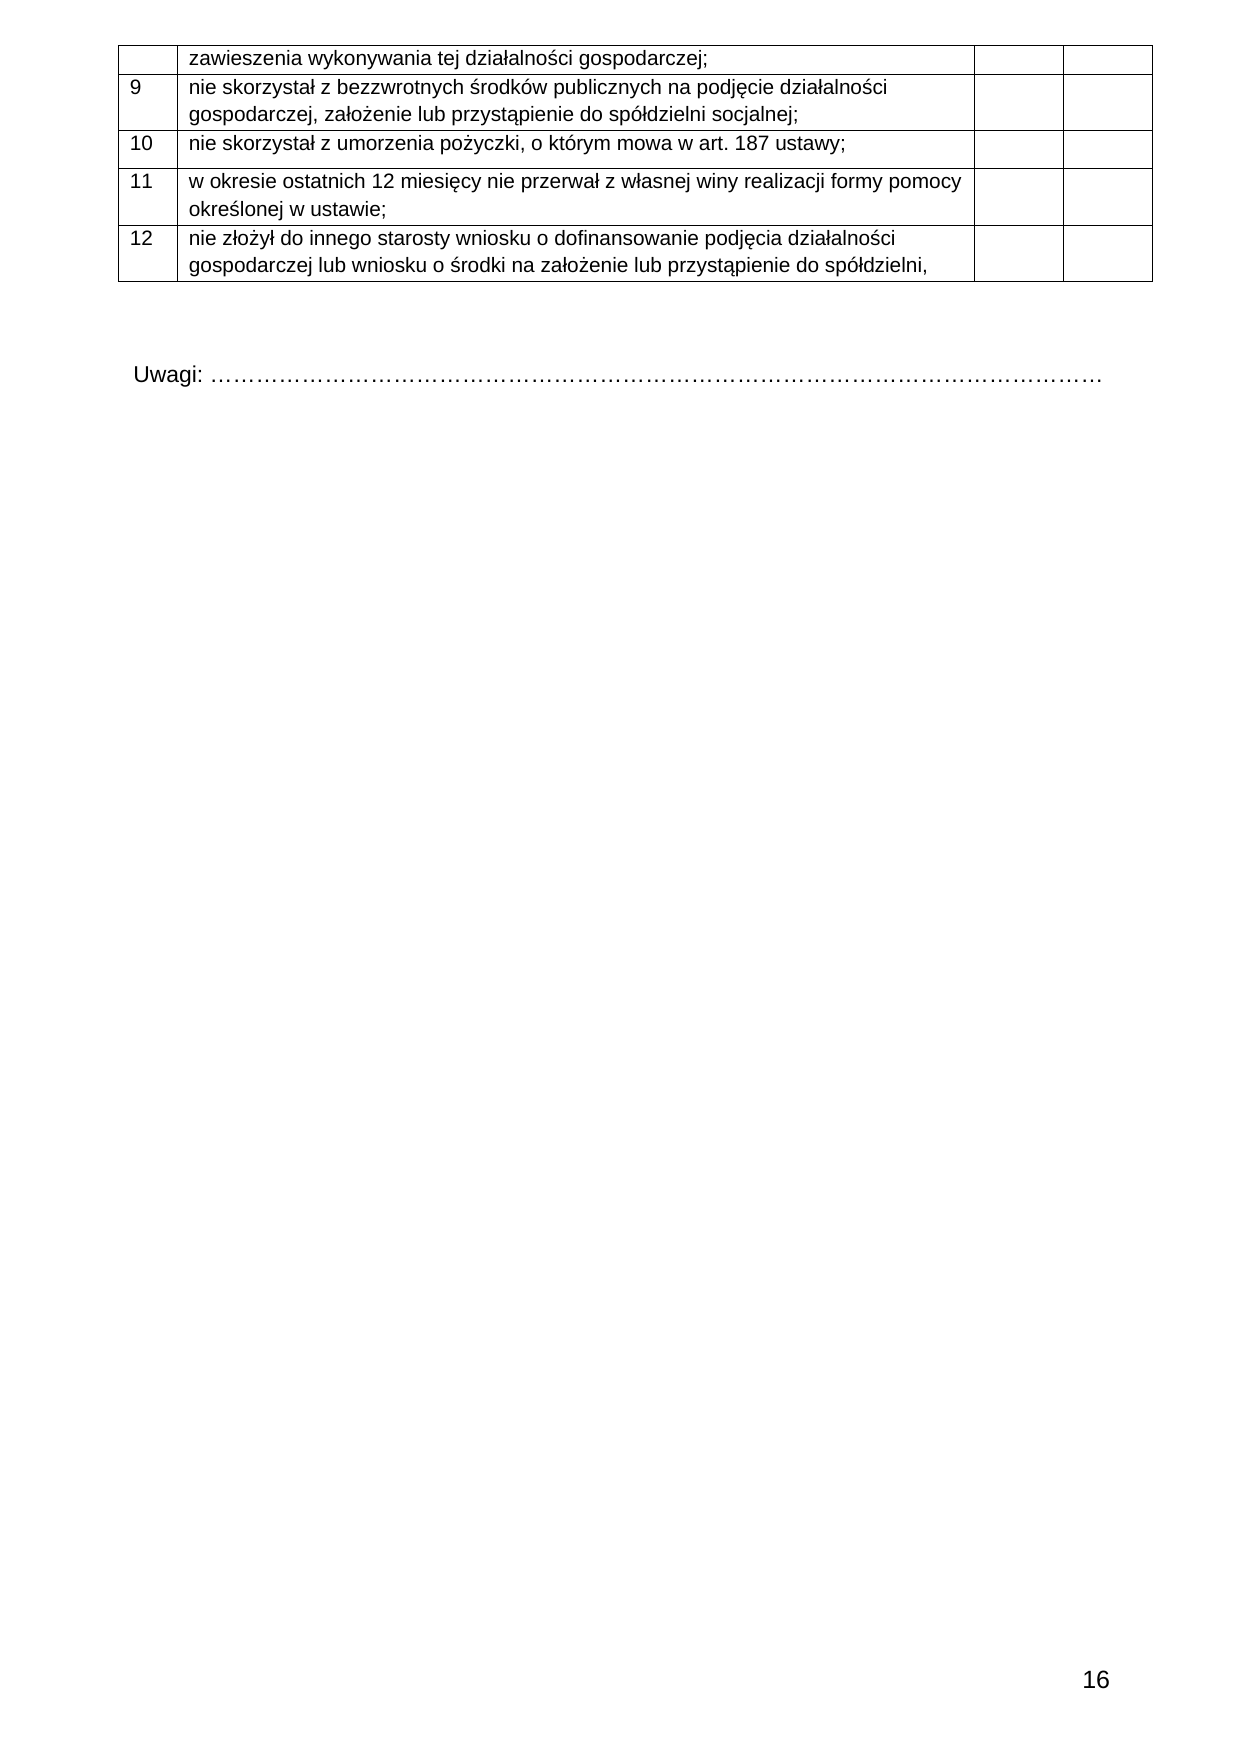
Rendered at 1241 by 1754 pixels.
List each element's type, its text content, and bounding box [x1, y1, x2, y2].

table_cell [975, 169, 1063, 224]
table_cell 8 [119, 46, 177, 74]
table_cell [1064, 75, 1152, 130]
table_cell [1064, 169, 1152, 224]
table_cell nie złożył do innego starosty wniosku o dofinansowanie podjęcia działalności gospodarczej lub wniosku o środki na założenie lub przystąpienie do spółdzielni, [178, 226, 974, 281]
table_cell [975, 131, 1063, 168]
text Uwagi: ……………………………………………………………………………………………………… [133, 361, 1110, 387]
table_cell [975, 75, 1063, 130]
table_cell nie skorzystał z umorzenia pożyczki, o którym mowa w art. 187 ustawy; [178, 131, 974, 168]
table_cell 12 [119, 226, 177, 281]
table_cell [1064, 131, 1152, 168]
table_cell [975, 46, 1063, 74]
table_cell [178, 46, 974, 74]
table_cell [1064, 46, 1152, 74]
table_cell 11 [119, 169, 177, 224]
table_cell [1064, 226, 1152, 281]
table_cell 10 [119, 131, 177, 168]
table_cell nie skorzystał z bezzwrotnych środków publicznych na podjęcie działalności gospodarczej, założenie lub przystąpienie do spółdzielni socjalnej; [178, 75, 974, 130]
table_cell w okresie ostatnich 12 miesięcy nie przerwał z własnej winy realizacji formy pomocy określonej w ustawie; [178, 169, 974, 224]
table_cell 9 [119, 75, 177, 130]
table_cell [975, 226, 1063, 281]
